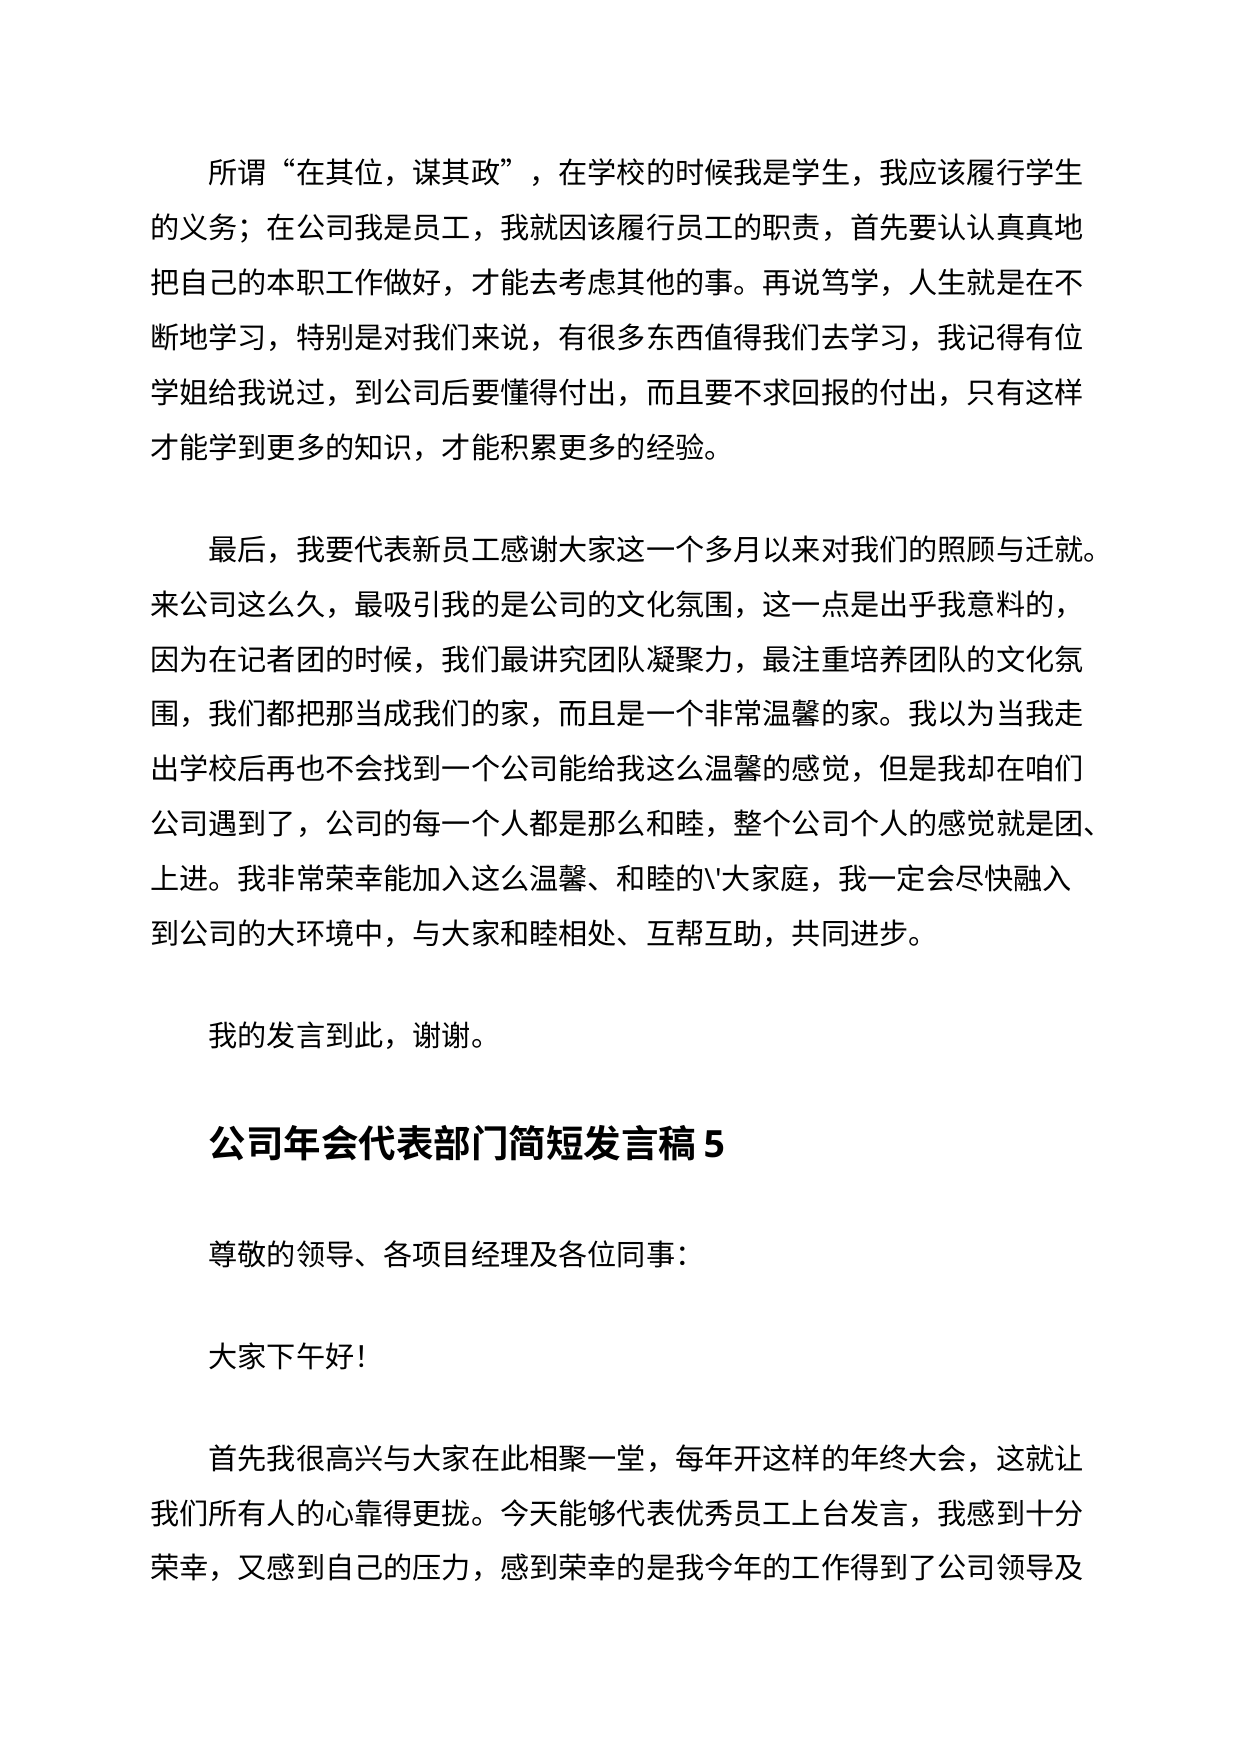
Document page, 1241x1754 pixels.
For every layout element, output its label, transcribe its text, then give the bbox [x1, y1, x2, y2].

text 所谓“在其位，谋其政”，在学校的时候我是学生，我应该履行学生的义务；在公司我是员工，我就因该履行员工的职责，首先要认认真真地把自己的本职工作做好，才能去考虑其他的事。再说笃学，人生就是在不断地学习，特别是对我们来说，有很多东西值得我们去学习，我记得有位学姐给我说过，到公司后要懂得付出，而且要不求回报的付出，只有这样才能学到更多的知识，才能积累更多的经验。 [150, 150, 1090, 467]
text 尊敬的领导、各项目经理及各位同事： [150, 1232, 1090, 1274]
text 最后，我要代表新员工感谢大家这一个多月以来对我们的照顾与迁就。来公司这么久，最吸引我的是公司的文化氛围，这一点是出乎我意料的，因为在记者团的时候，我们最讲究团队凝聚力，最注重培养团队的文化氛围，我们都把那当成我们的家，而且是一个非常温馨的家。我以为当我走出学校后再也不会找到一个公司能给我这么温馨的感觉，但是我却在咱们公司遇到了，公司的每一个人都是那么和睦，整个公司个人的感觉就是团、上进。我非常荣幸能加入这么温馨、和睦的\'大家庭，我一定会尽快融入到公司的大环境中，与大家和睦相处、互帮互助，共同进步。 [150, 526, 1090, 953]
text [150, 1435, 1090, 1587]
text 公司年会代表部门简短发言稿5 [150, 1114, 1090, 1169]
text 我的发言到此，谢谢。 [150, 1012, 1090, 1055]
text 大家下午好！ [150, 1333, 1090, 1376]
